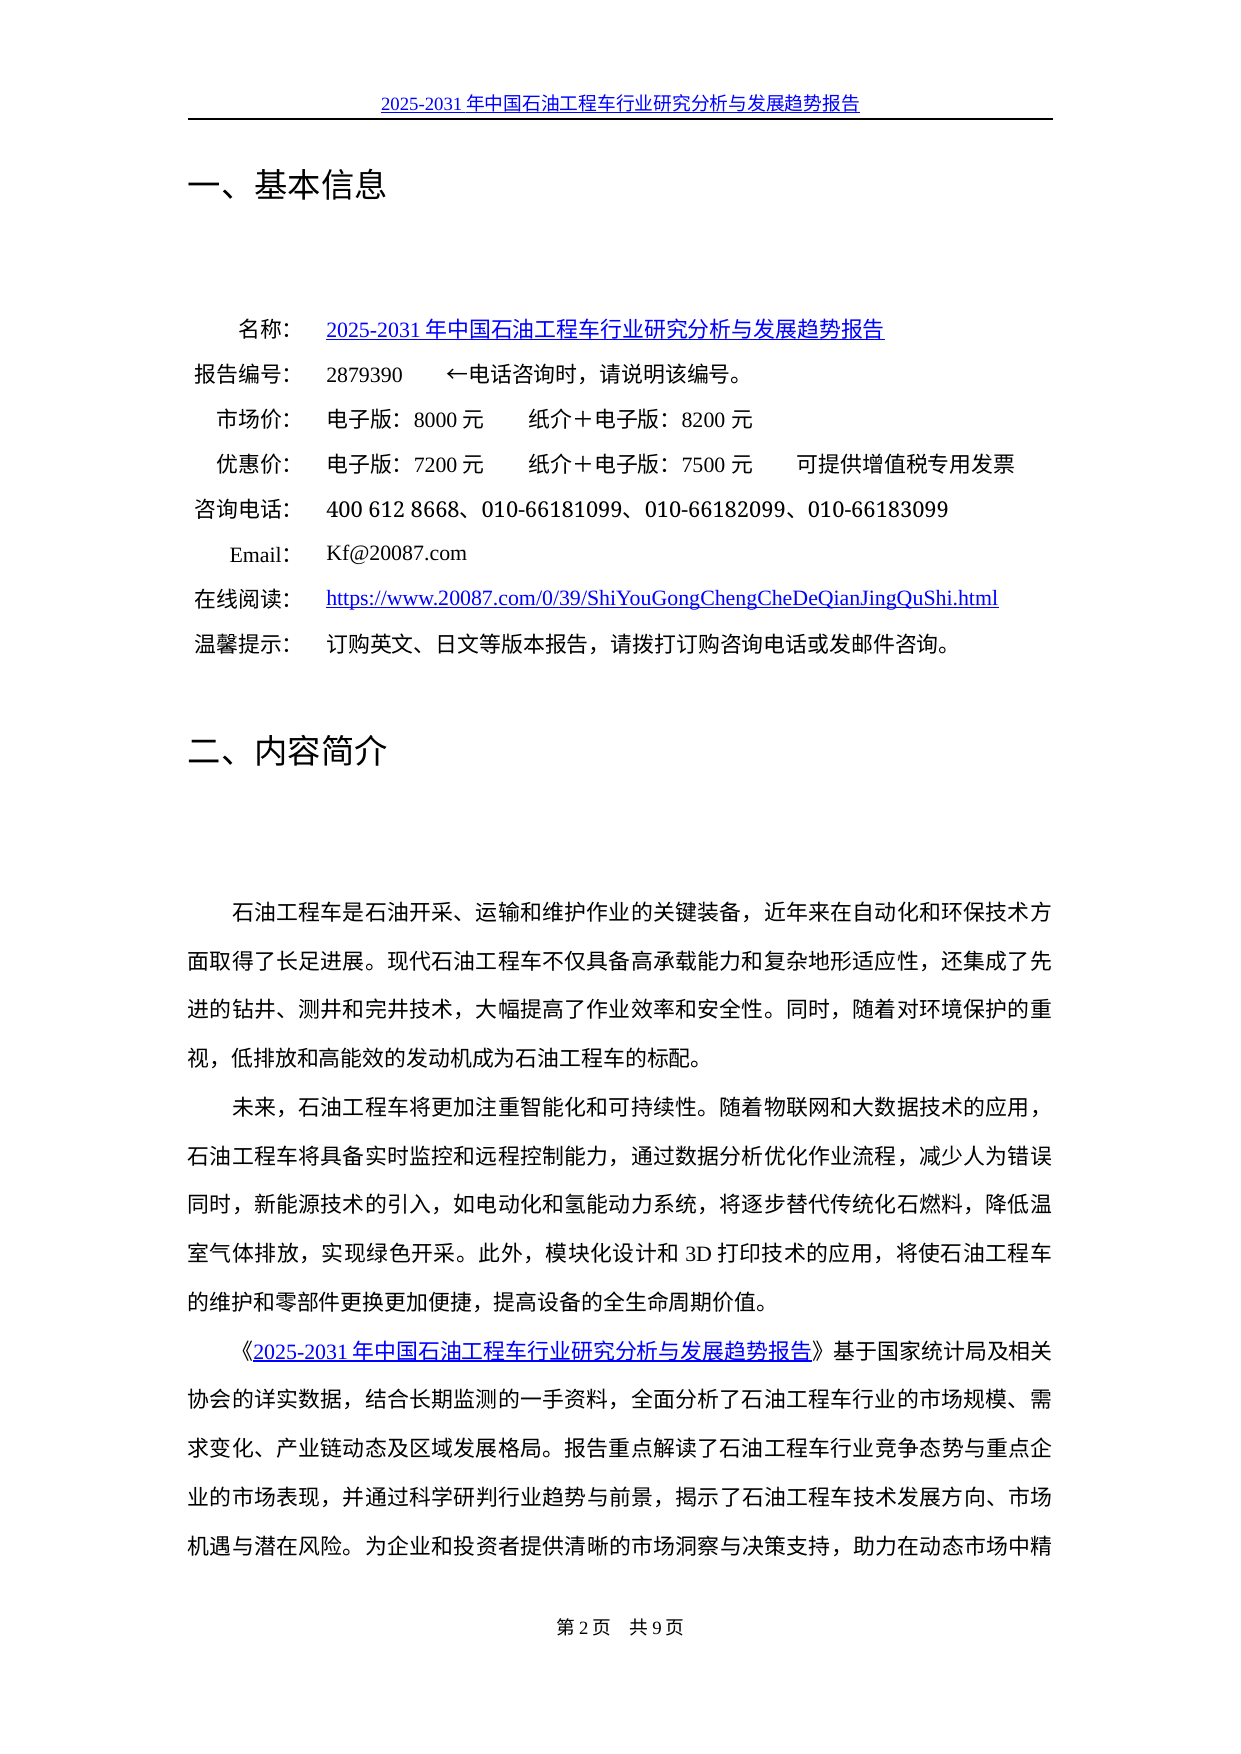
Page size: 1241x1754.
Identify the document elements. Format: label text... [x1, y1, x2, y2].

title 二、内容简介 [187, 717, 1053, 782]
table_header 名称： [167, 312, 315, 357]
table_cell [315, 582, 1073, 627]
table_header 2025-2031年中国石油工程车行业研究分析与发展趋势报告 [315, 312, 1073, 357]
table_cell 电子版：8000 元 纸介＋电子版：8200 元 [315, 402, 1073, 447]
table_cell 2879390 ←电话咨询时，请说明该编号。 [315, 357, 1073, 402]
table_cell 电子版：7200 元 纸介＋电子版：7500 元 可提供增值税专用发票 [315, 447, 1073, 492]
title 一、基本信息 [187, 150, 1053, 215]
table_cell 温馨提示： [167, 627, 315, 672]
table_cell Kf@20087.com [315, 537, 1073, 582]
table_cell 市场价： [167, 402, 315, 447]
table_cell 400 612 8668、010-66181099、010-66182099、010-66183099 [315, 492, 1073, 537]
table_cell 报告编号： [167, 357, 315, 402]
table_cell 咨询电话： [167, 492, 315, 537]
table_cell 订购英文、日文等版本报告，请拨打订购咨询电话或发邮件咨询。 [315, 627, 1073, 672]
table_cell Email： [167, 537, 315, 582]
table_cell 优惠价： [167, 447, 315, 492]
table_cell 在线阅读： [167, 582, 315, 627]
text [187, 894, 1053, 1561]
